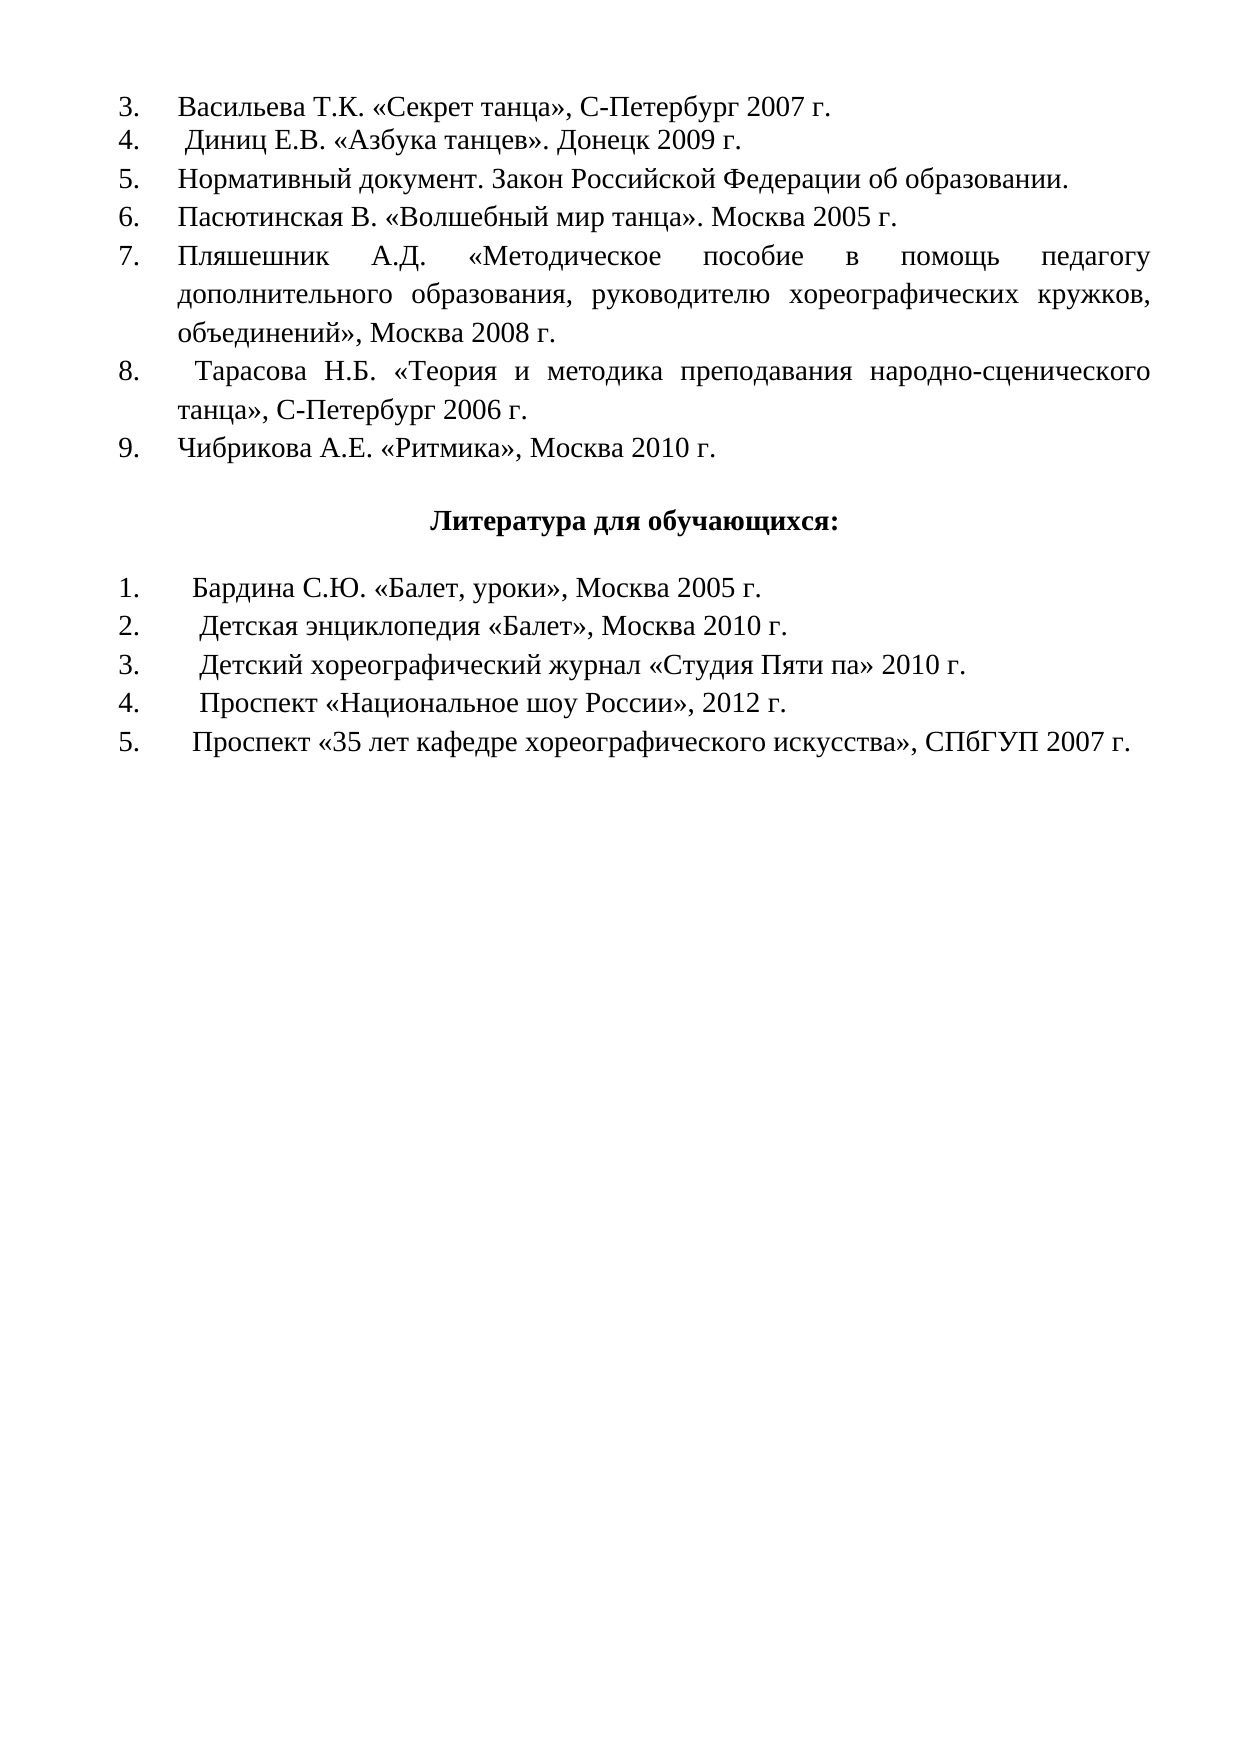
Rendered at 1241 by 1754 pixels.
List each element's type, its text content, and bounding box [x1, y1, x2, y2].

list Пасютинская В. «Волшебный мир танца». Москва 2005 г. [118, 199, 1152, 233]
text Литература для обучающихся: [118, 503, 1152, 536]
list Пляшешник А.Д. «Методическое пособие в помощь педагогу дополнительного образования, руководителю хореографических кружков, объединений», Москва 2008 г. [118, 238, 1152, 348]
list Детский хореографический журнал «Студия Пяти па» 2010 г. [118, 647, 1152, 680]
list Проспект «Национальное шоу России», 2012 г. [118, 685, 1152, 719]
list Бардина С.Ю. «Балет, уроки», Москва 2005 г. [118, 570, 1152, 603]
list Тарасова Н.Б. «Теория и методика преподавания народно-сценического танца», С-Петербург 2006 г. [118, 353, 1152, 426]
list Чибрикова А.Е. «Ритмика», Москва 2010 г. [118, 431, 1152, 464]
list Диниц Е.В. «Азбука танцев». Донецк 2009 г. [118, 122, 1152, 156]
list Васильева Т.К. «Секрет танца», С-Петербург 2007 г. [118, 89, 1152, 122]
list Нормативный документ. Закон Российской Федерации об образовании. [118, 161, 1152, 194]
list Детская энциклопедия «Балет», Москва 2010 г. [118, 608, 1152, 642]
list Проспект «35 лет кафедре хореографического искусства», СПбГУП 2007 г. [118, 724, 1152, 757]
